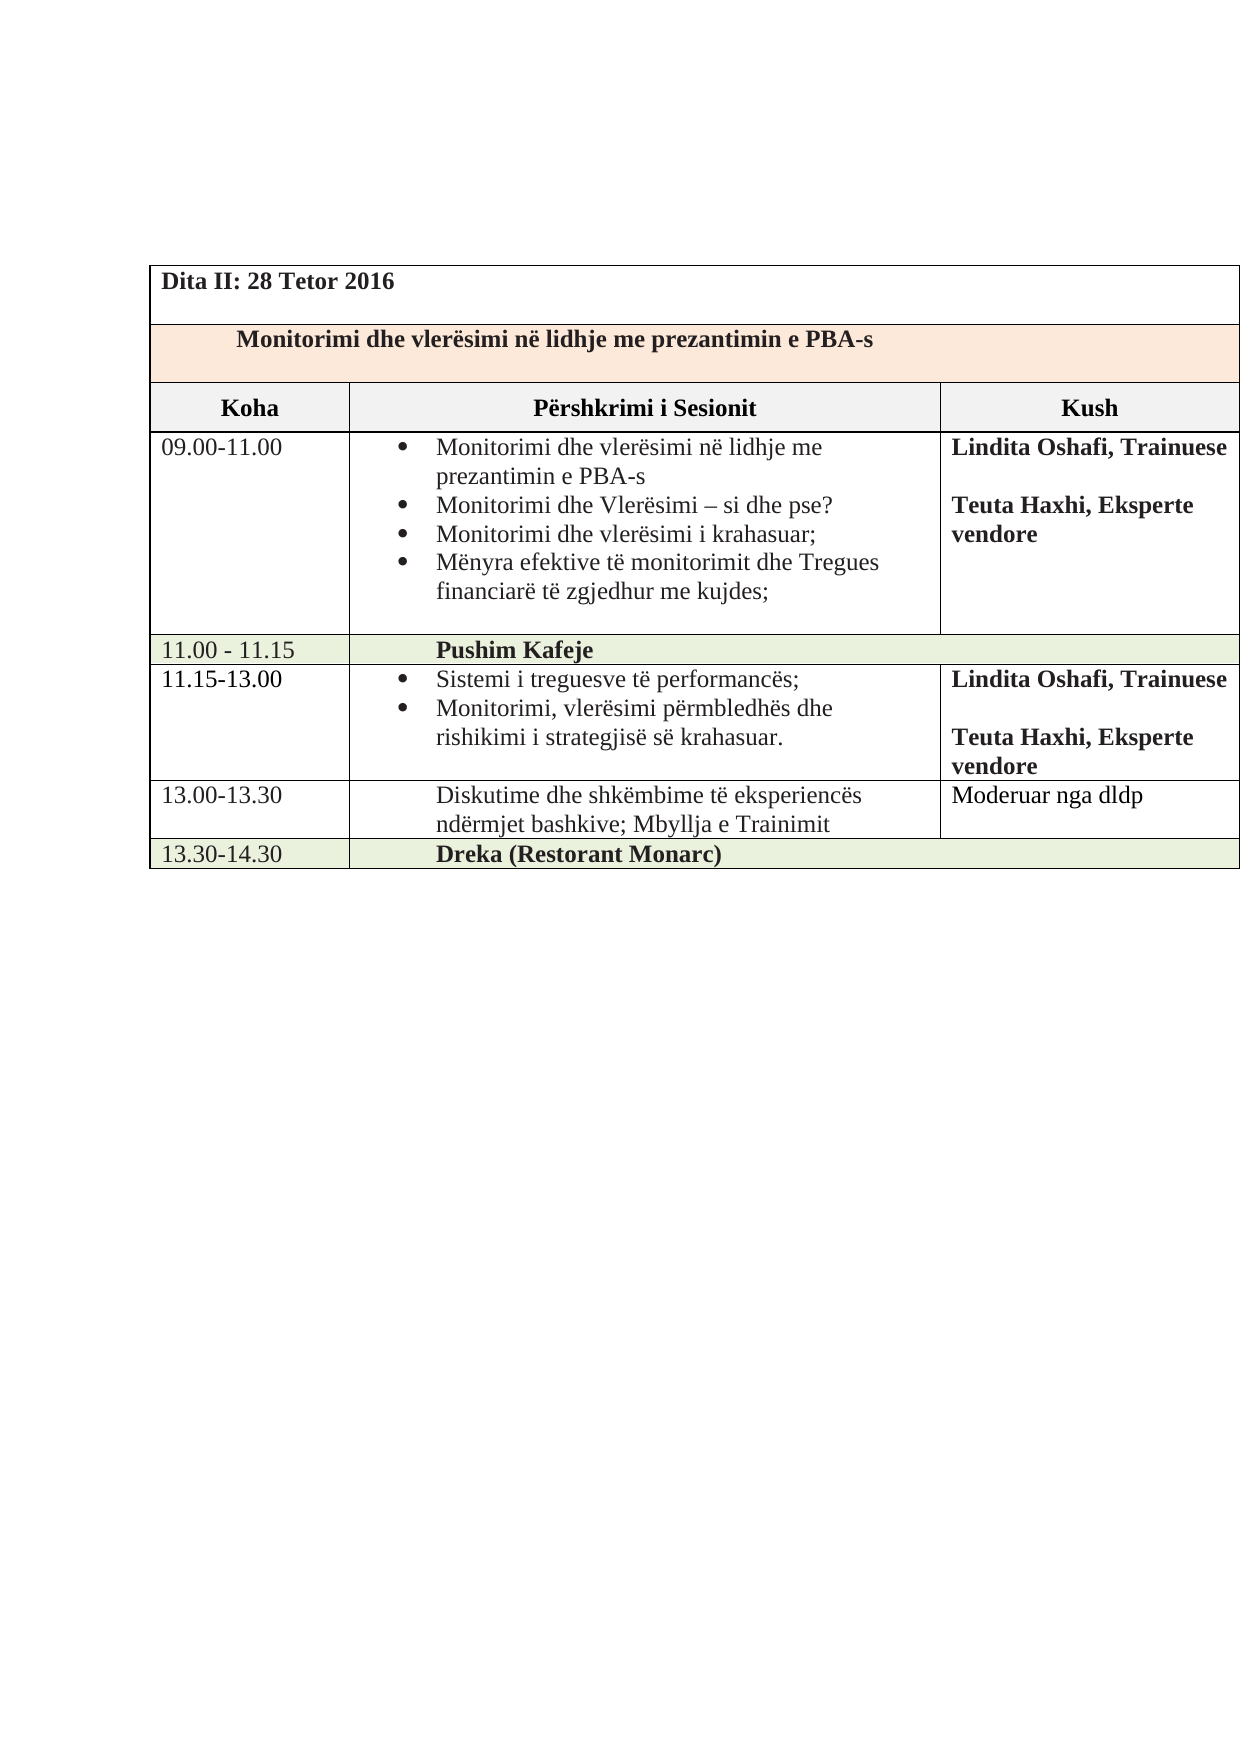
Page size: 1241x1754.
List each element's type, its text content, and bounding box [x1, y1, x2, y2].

table_cell Përshkrimi i Sesionit [350, 383, 940, 431]
table_cell Moderuar nga dldp [941, 781, 1239, 838]
table_cell Dreka (Restorant Monarc) [350, 839, 1239, 868]
table_header Dita II: 28 Tetor 2016 [151, 266, 1239, 323]
table_cell Monitorimi dhe vlerësimi në lidhje me prezantimin e PBA-s [151, 325, 1239, 382]
table_cell Koha [151, 383, 349, 431]
table_cell Kush [941, 383, 1239, 431]
table_cell 09.00-11.00 [151, 433, 349, 634]
table_cell 11.15-13.00 [151, 665, 349, 779]
table_cell 11.00 - 11.15 [151, 635, 349, 663]
table_cell Lindita Oshafi, Trainuese Teuta Haxhi, Eksperte vendore [941, 433, 1239, 634]
table_cell Sistemi i treguesve të performancës; Monitorimi, vlerësimi përmbledhës dhe rishikimi i strategjisë së krahasuar. [350, 665, 940, 779]
table_cell Diskutime dhe shkëmbime të eksperiencës ndërmjet bashkive; Mbyllja e Trainimit [350, 781, 940, 838]
table_cell Lindita Oshafi, Trainuese Teuta Haxhi, Eksperte vendore [941, 665, 1239, 779]
table_cell 13.30-14.30 [151, 839, 349, 868]
table_cell 13.00-13.30 [151, 781, 349, 838]
table_cell Pushim Kafeje [350, 635, 1239, 663]
table_cell Monitorimi dhe vlerësimi në lidhje me prezantimin e PBA-s Monitorimi dhe Vlerësimi – si dhe pse? Monitorimi dhe vlerësimi i krahasuar; Mënyra efektive të monitorimit dhe Tregues financiarë të zgjedhur me kujdes; [350, 433, 940, 634]
